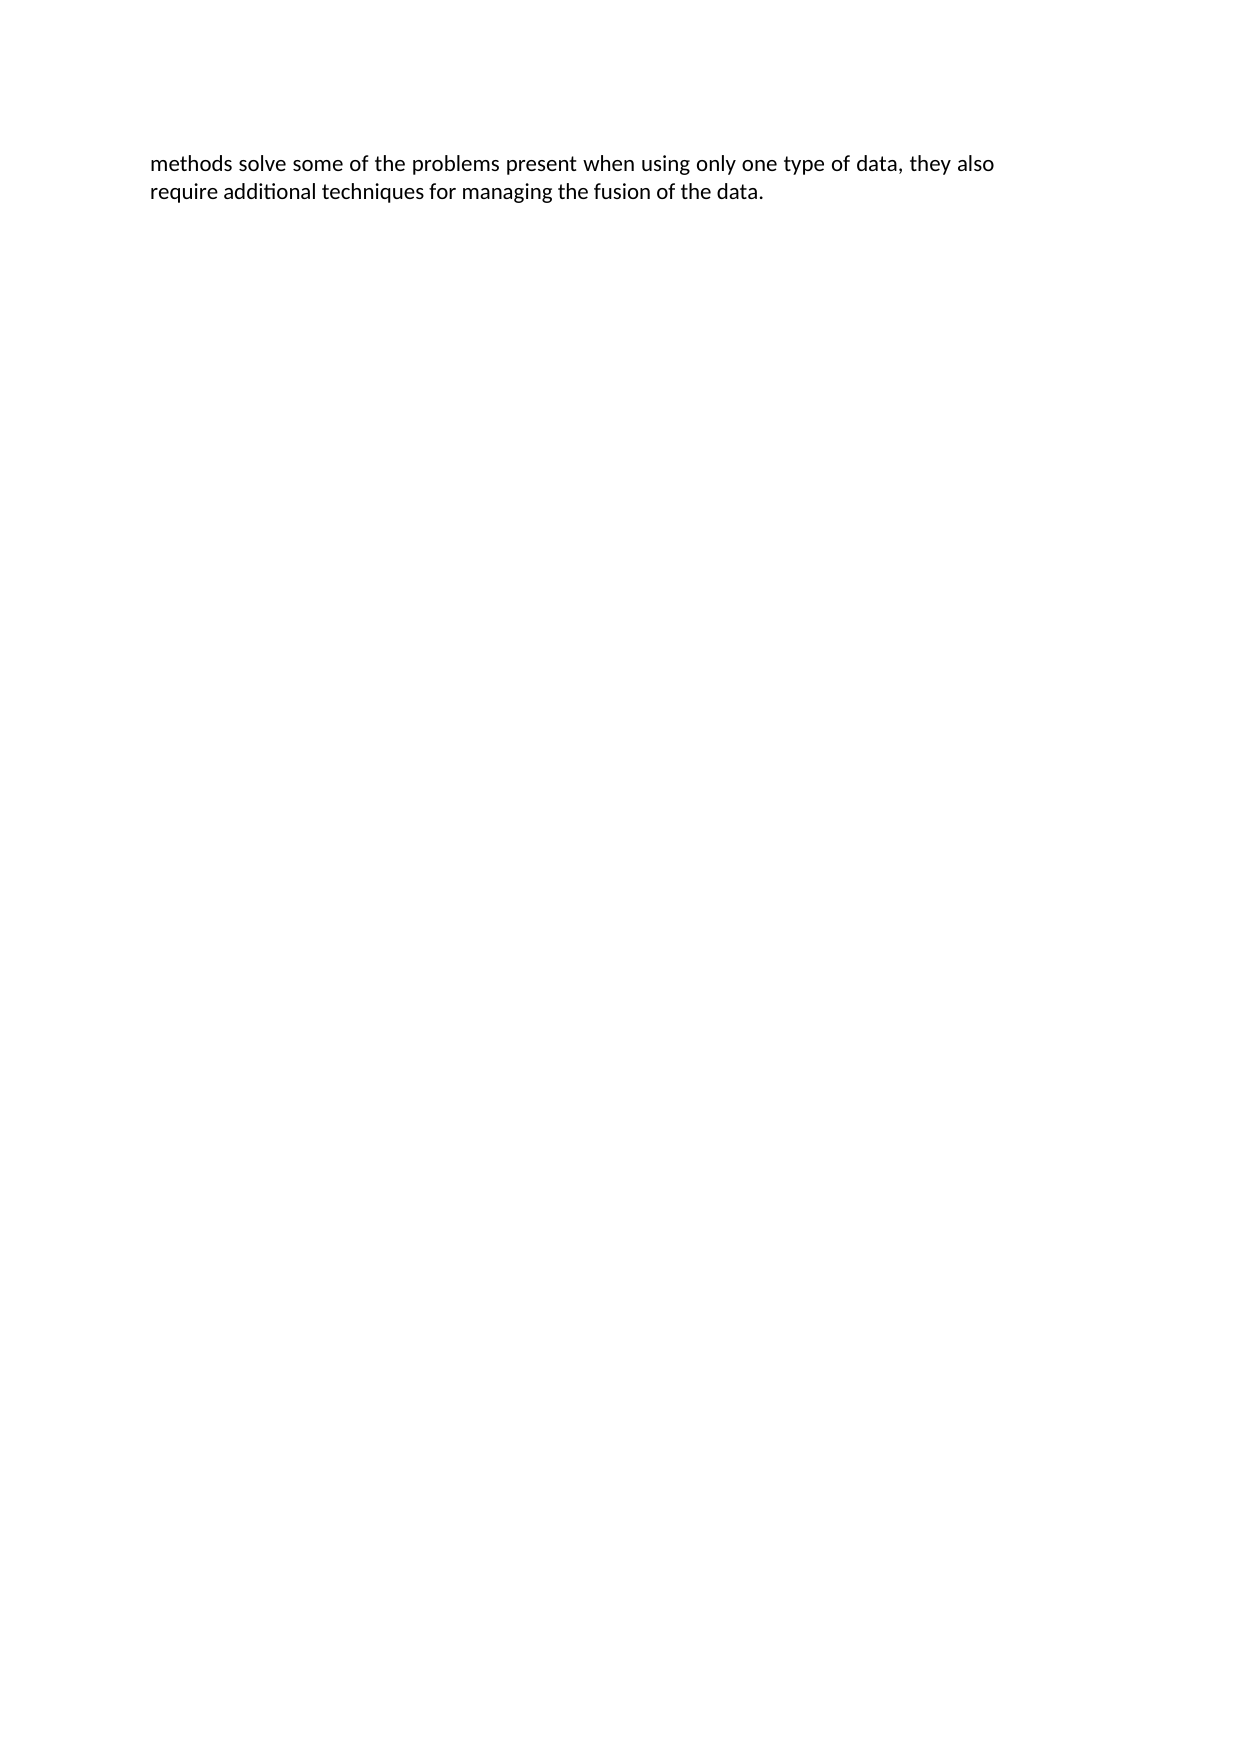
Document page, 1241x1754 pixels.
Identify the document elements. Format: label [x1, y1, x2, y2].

text [150, 150, 996, 205]
